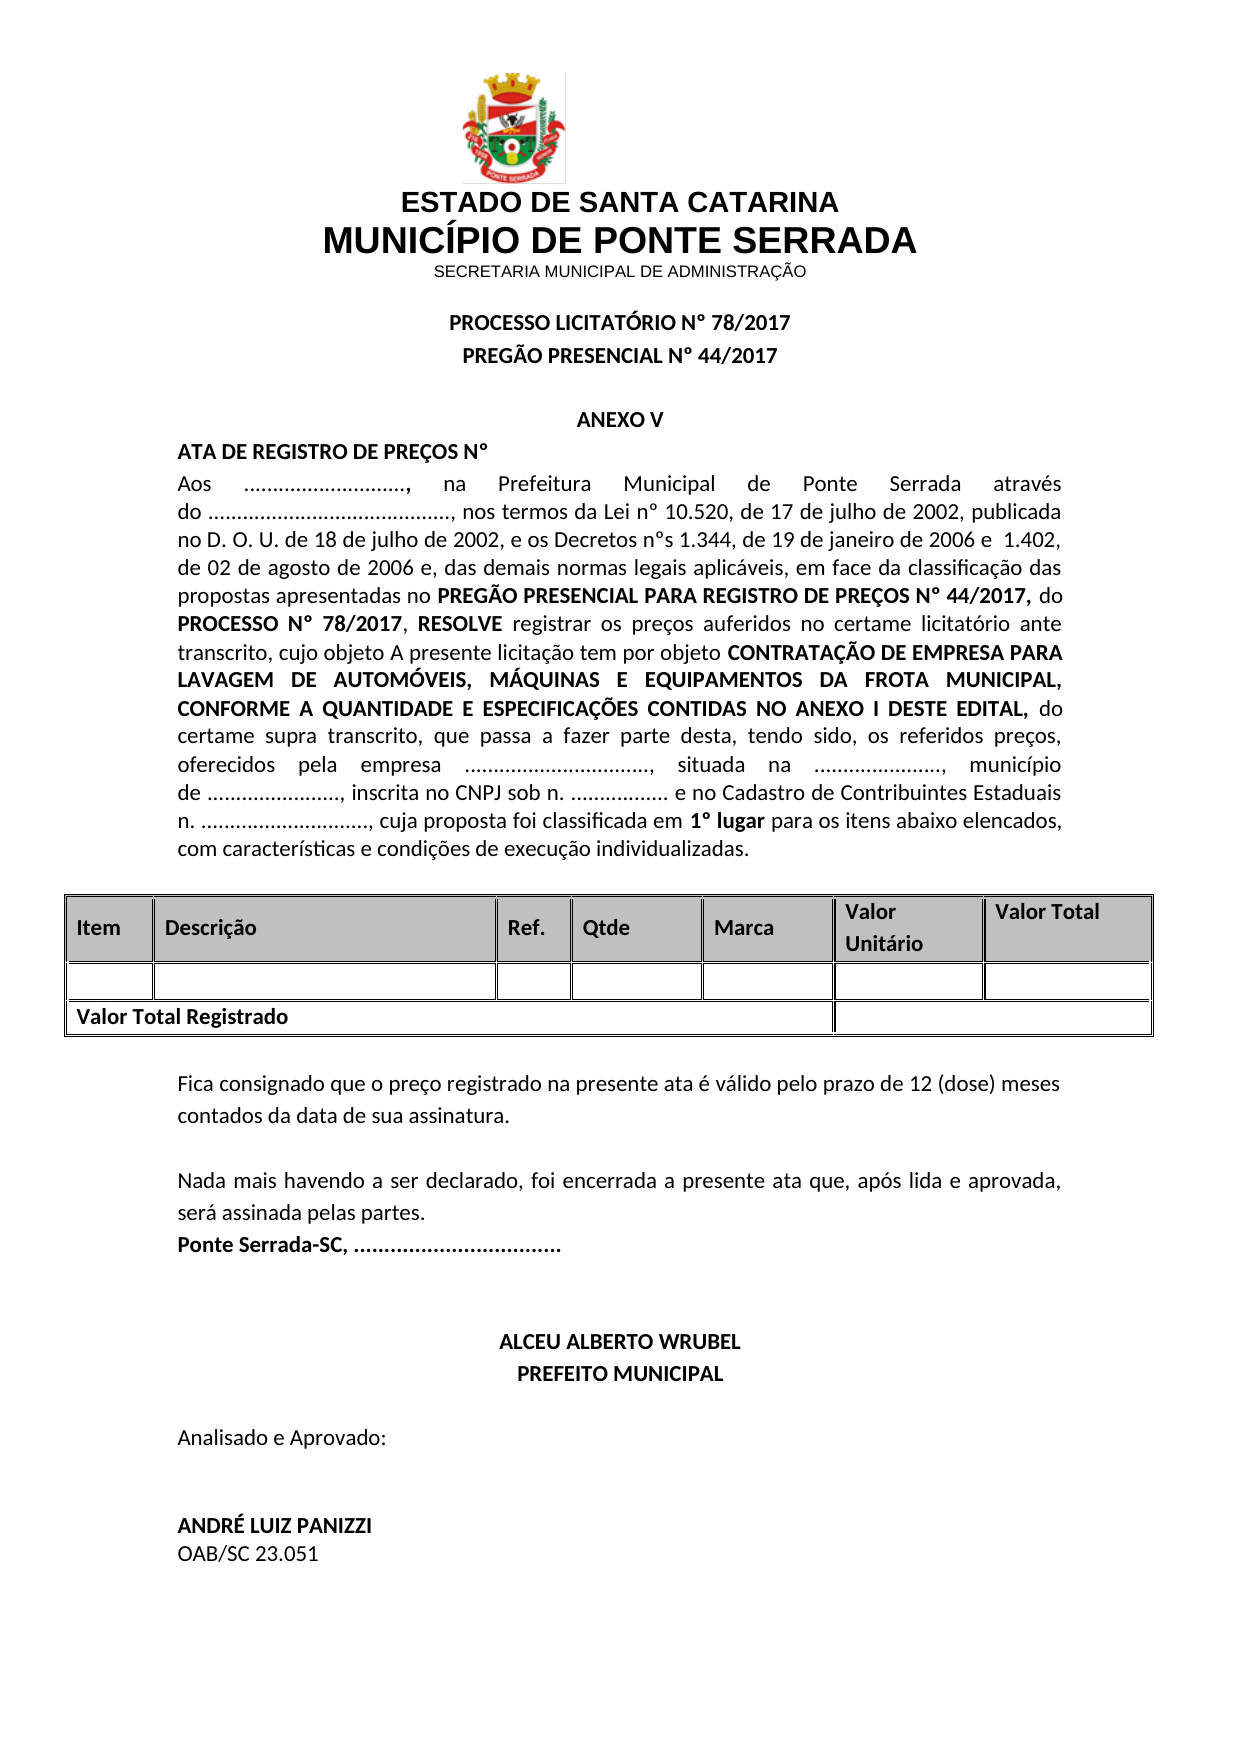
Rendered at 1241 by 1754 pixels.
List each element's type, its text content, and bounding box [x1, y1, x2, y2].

table_cell [704, 964, 832, 999]
table_header Marca [703, 895, 834, 961]
text Analisado e Aprovado: [112, 1423, 1063, 1451]
table_cell [573, 964, 701, 999]
table_cell [155, 964, 495, 999]
table_header Valor Total [984, 897, 1151, 961]
text ANDRÉ LUIZ PANIZZI [177, 1512, 1063, 1539]
table_header Valor Unitário [834, 895, 984, 961]
text OAB/SC 23.051 [177, 1539, 1063, 1568]
text Nada mais havendo a ser declarado, foi encerrada a presente ata que, após lida e aprovada, será assinada pelas partes. [177, 1166, 1063, 1226]
table_header Descrição [154, 897, 496, 961]
text ATA DE REGISTRO DE PREÇOS Nº [177, 437, 1063, 465]
table_header Qtde [571, 895, 703, 961]
text Aos ............................, na Prefeitura Municipal de Ponte Serrada através do .........................................., nos termos da Lei nº 10.520, de 17 de julho de 2002, publicada no D. O. U. de 18 de julho de 2002, e os Decretos nºs 1.344, de 19 de janeiro de 2006 e 1.402, de 02 de agosto de 2006 e, das demais normas legais aplicáveis, em face da classificação das propostas apresentadas no PREGÃO PRESENCIAL PARA REGISTRO DE PREÇOS Nº 44/2017, do PROCESSO Nº 78/2017, RESOLVE registrar os preços auferidos no certame licitatório ante transcrito, cujo objeto A presente licitação tem por objeto CONTRATAÇÃO DE EMPRESA PARA LAVAGEM DE AUTOMÓVEIS, MÁQUINAS E EQUIPAMENTOS DA FROTA MUNICIPAL, CONFORME A QUANTIDADE E ESPECIFICAÇÕES CONTIDAS NO ANEXO I DESTE EDITAL, do certame supra transcrito, que passa a fazer parte desta, tendo sido, os referidos preços, oferecidos pela empresa ................................, situada na ......................, município de ......................., inscrita no CNPJ sob n. ................. e no Cadastro de Contribuintes Estaduais n. ............................., cuja proposta foi classificada em 1º lugar para os itens abaixo elencados, com características e condições de execução individualizadas. [177, 469, 1063, 862]
text Ponte Serrada-SC, .................................. [177, 1230, 1063, 1258]
table_cell [834, 999, 1153, 1034]
table_cell [984, 961, 1153, 999]
table_cell Valor Total Registrado [65, 999, 834, 1034]
text PREGÃO PRESENCIAL Nº 44/2017 [112, 341, 1063, 369]
table_cell [65, 961, 154, 999]
picture [462, 73, 567, 185]
text ALCEU ALBERTO WRUBEL [177, 1327, 1063, 1355]
text PROCESSO LICITATÓRIO Nº 78/2017 [112, 308, 1063, 337]
table_cell [836, 964, 982, 999]
text ANEXO V [177, 405, 1063, 433]
text PREFEITO MUNICIPAL [177, 1359, 1063, 1387]
table_cell [498, 964, 570, 999]
text Fica consignado que o preço registrado na presente ata é válido pelo prazo de 12 (dose) meses contados da data de sua assinatura. [177, 1069, 1063, 1129]
table_header Ref. [496, 897, 571, 961]
table_header Item [65, 895, 154, 961]
